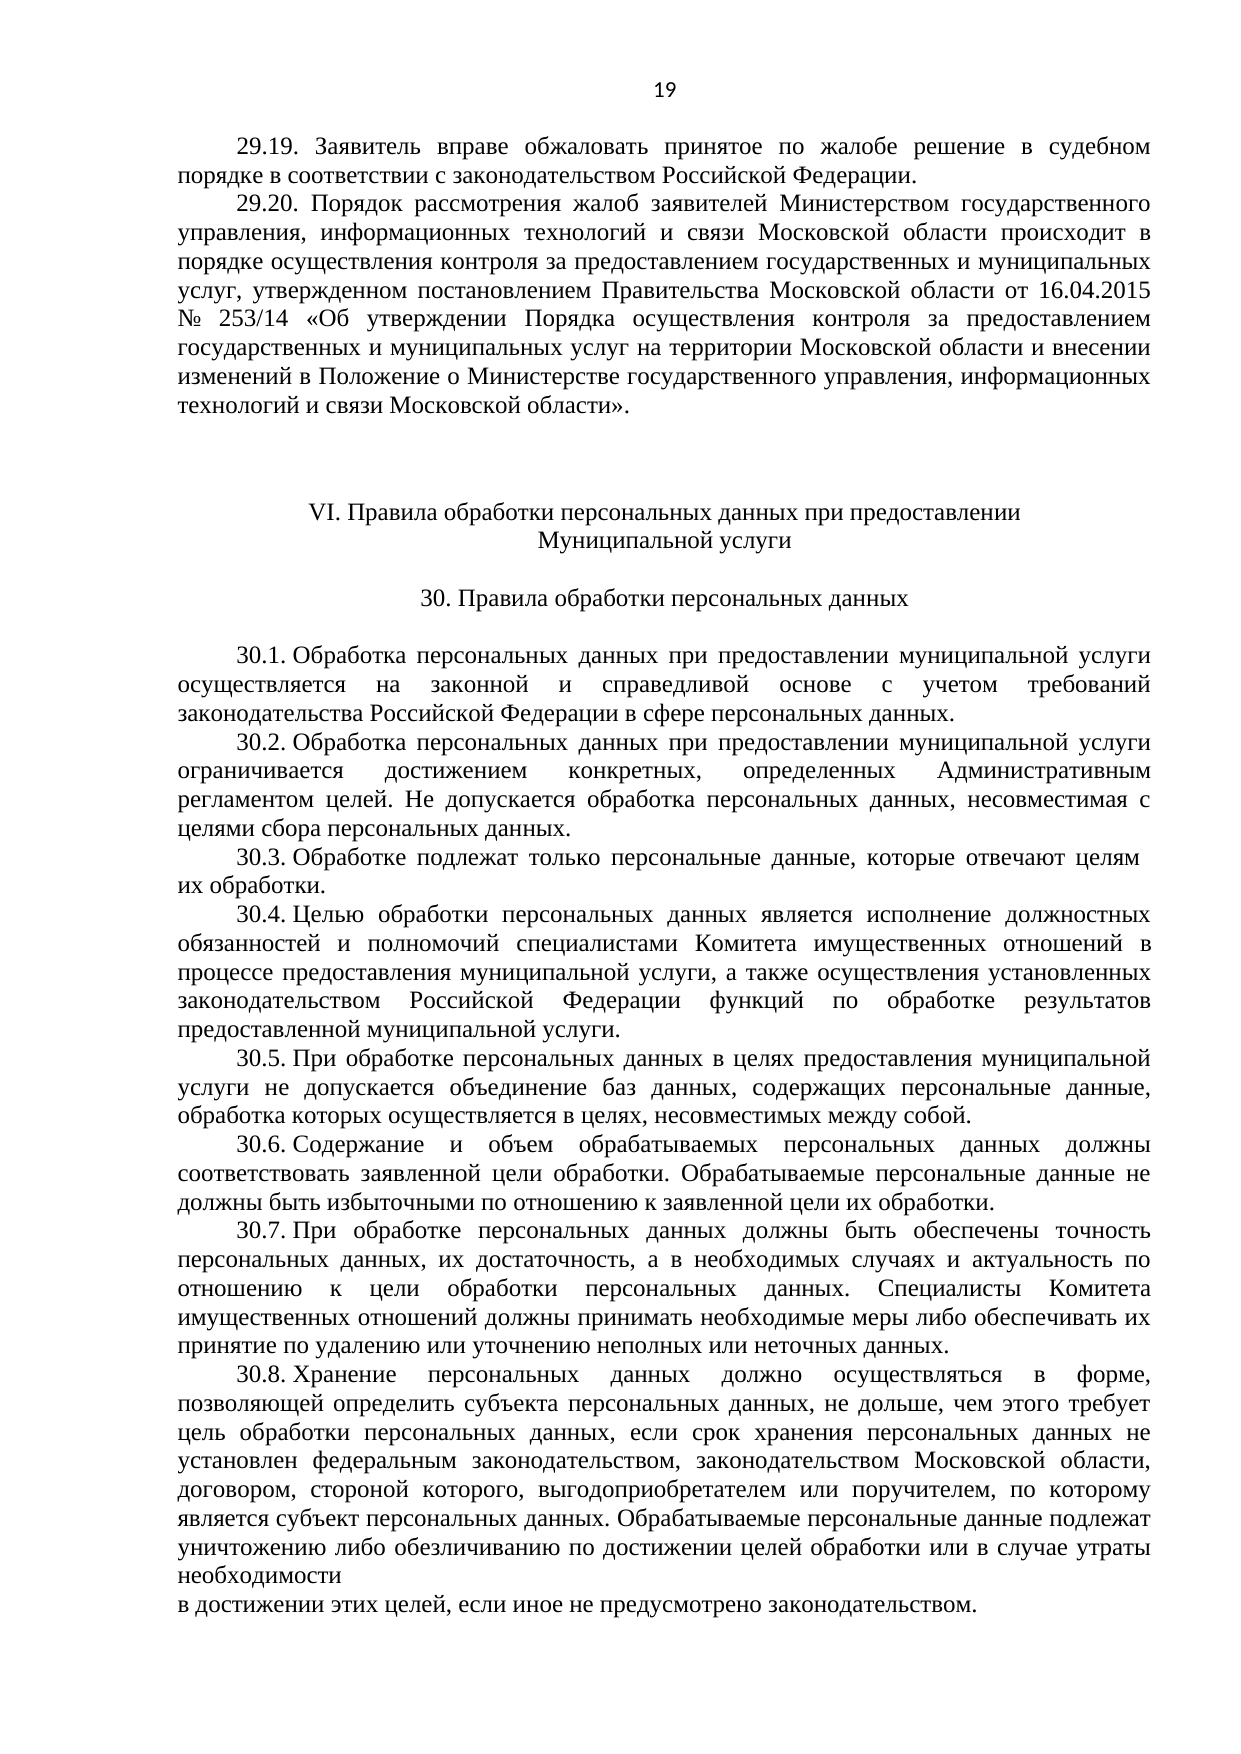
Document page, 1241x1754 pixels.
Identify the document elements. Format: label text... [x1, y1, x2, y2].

text 29.20. Порядок рассмотрения жалоб заявителей Министерством государственного управления, информационных технологий и связи Московской области происходит в порядке осуществления контроля за предоставлением государственных и муниципальных услуг, утвержденном постановлением Правительства Московской области от 16.04.2015 № 253/14 «Об утверждении Порядка осуществления контроля за предоставлением государственных и муниципальных услуг на территории Московской области и внесении изменений в Положение о Министерстве государственного управления, информационных технологий и связи Московской области». [177, 188, 1152, 418]
list 30.3. Обработке подлежат только персональные данные, которые отвечают целям их обработки. [177, 842, 1152, 899]
list 30.5. При обработке персональных данных в целях предоставления муниципальной услуги не допускается объединение баз данных, содержащих персональные данные, обработка которых осуществляется в целях, несовместимых между собой. [177, 1043, 1152, 1129]
text VI. Правила обработки персональных данных при предоставлении [177, 497, 1152, 526]
list 30.6. Содержание и объем обрабатываемых персональных данных должны соответствовать заявленной цели обработки. Обрабатываемые персональные данные не должны быть избыточными по отношению к заявленной цели их обработки. [177, 1129, 1152, 1216]
list 30.4. Целью обработки персональных данных является исполнение должностных обязанностей и полномочий специалистами Комитета имущественных отношений в процессе предоставления муниципальной услуги, а также осуществления установленных законодательством Российской Федерации функций по обработке результатов предоставленной муниципальной услуги. [177, 899, 1152, 1043]
list 30.7. При обработке персональных данных должны быть обеспечены точность персональных данных, их достаточность, а в необходимых случаях и актуальность по отношению к цели обработки персональных данных. Специалисты Комитета имущественных отношений должны принимать необходимые меры либо обеспечивать их принятие по удалению или уточнению неполных или неточных данных. [177, 1216, 1152, 1359]
list 30.2. Обработка персональных данных при предоставлении муниципальной услуги ограничивается достижением конкретных, определенных Административным регламентом целей. Не допускается обработка персональных данных, несовместимая с целями сбора персональных данных. [177, 727, 1152, 842]
text 29.19. Заявитель вправе обжаловать принятое по жалобе решение в судебном порядке в соответствии с законодательством Российской Федерации. [177, 131, 1152, 188]
list 30.1. Обработка персональных данных при предоставлении муниципальной услуги осуществляется на законной и справедливой основе с учетом требований законодательства Российской Федерации в сфере персональных данных. [177, 641, 1152, 727]
list 30.8. Хранение персональных данных должно осуществляться в форме, позволяющей определить субъекта персональных данных, не дольше, чем этого требует цель обработки персональных данных, если срок хранения персональных данных не установлен федеральным законодательством, законодательством Московской области, договором, стороной которого, выгодоприобретателем или поручителем, по которому является субъект персональных данных. Обрабатываемые персональные данные подлежат уничтожению либо обезличиванию по достижении целей обработки или в случае утраты необходимости в достижении этих целей, если иное не предусмотрено законодательством. [177, 1359, 1152, 1618]
text Муниципальной услуги [177, 526, 1152, 554]
list 30. Правила обработки персональных данных [177, 583, 1152, 612]
